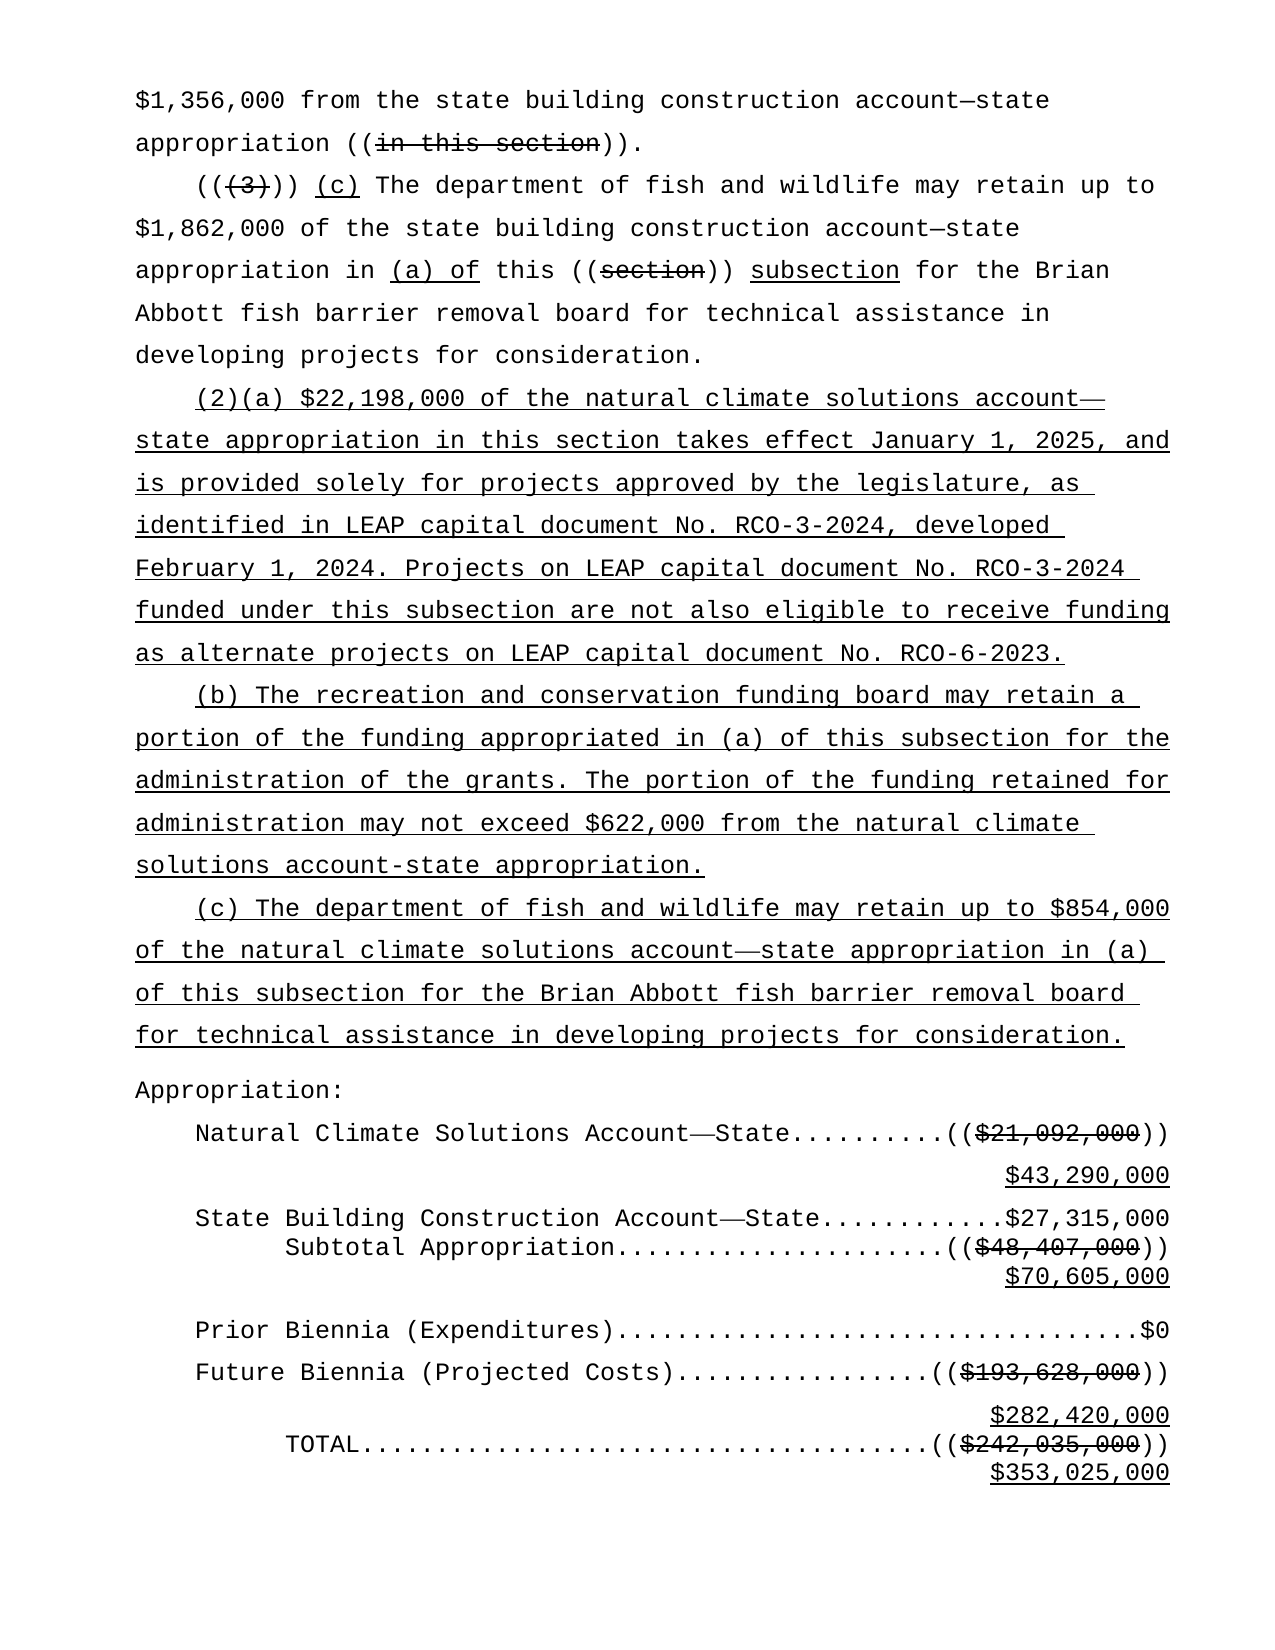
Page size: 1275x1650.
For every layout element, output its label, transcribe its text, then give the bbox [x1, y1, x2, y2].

text State Building Construction Account—State $27,315,000 [135, 1192, 1170, 1235]
text (c) The department of fish and wildlife may retain up to $854,000 of the natural climate solutions account—state appropriation in (a) of this subsection for the Brian Abbott fish barrier removal board for technical assistance in developing projects for consideration. [135, 882, 1170, 1052]
text (b) The recreation and conservation funding board may retain a portion of the funding appropriated in (a) of this subsection for the administration of the grants. The portion of the funding retained for administration may not exceed $622,000 from the natural climate solutions account-state appropriation. [135, 670, 1170, 749]
text $43,290,000 [135, 1150, 1170, 1192]
text (2)(a) $22,198,000 of the natural climate solutions account—state appropriation in this section takes effect January 1, 2025, and is provided solely for projects approved by the legislature, as identified in LEAP capital document No. RCO-3-2024, developed February 1, 2024. Projects on LEAP capital document No. RCO-3-2024 funded under this subsection are not also eligible to receive funding as alternate projects on LEAP capital document No. RCO-6-2023. [135, 623, 1170, 670]
text Prior Biennia (Expenditures) $0 [135, 1304, 1170, 1347]
text TOTAL (($242,035,000)) [135, 1432, 1170, 1460]
text $353,025,000 [135, 1460, 1170, 1488]
text $282,420,000 [135, 1389, 1170, 1432]
text Natural Climate Solutions Account—State (($21,092,000)) [135, 1107, 1170, 1150]
text (((3))) (c) The department of fish and wildlife may retain up to $1,862,000 of the state building construction account—state appropriation in (a) of this ((section)) subsection for the Brian Abbott fish barrier removal board for technical assistance in developing projects for consideration. [135, 160, 1170, 372]
text (2)(a) $22,198,000 of the natural climate solutions account—state appropriation in this section takes effect January 1, 2025, and is provided solely for projects approved by the legislature, as identified in LEAP capital document No. RCO-3-2024, developed February 1, 2024. Projects on LEAP capital document No. RCO-3-2024 funded under this subsection are not also eligible to receive funding as alternate projects on LEAP capital document No. RCO-6-2023. [135, 372, 1170, 451]
text (b) The recreation and conservation funding board may retain a portion of the funding appropriated in (a) of this subsection for the administration of the grants. The portion of the funding retained for administration may not exceed $622,000 from the natural climate solutions account-state appropriation. [135, 793, 1170, 882]
text (2)(a) $22,198,000 of the natural climate solutions account—state appropriation in this section takes effect January 1, 2025, and is provided solely for projects approved by the legislature, as identified in LEAP capital document No. RCO-3-2024, developed February 1, 2024. Projects on LEAP capital document No. RCO-3-2024 funded under this subsection are not also eligible to receive funding as alternate projects on LEAP capital document No. RCO-6-2023. [135, 453, 1170, 621]
text $70,605,000 [135, 1263, 1170, 1292]
text Future Biennia (Projected Costs) (($193,628,000)) [135, 1347, 1170, 1389]
text Appropriation: [135, 1065, 1170, 1107]
text (b) The recreation and conservation funding board may retain a portion of the funding appropriated in (a) of this subsection for the administration of the grants. The portion of the funding retained for administration may not exceed $622,000 from the natural climate solutions account-state appropriation. [135, 750, 1170, 791]
text Subtotal Appropriation (($48,407,000)) [135, 1235, 1170, 1263]
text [135, 75, 1170, 160]
